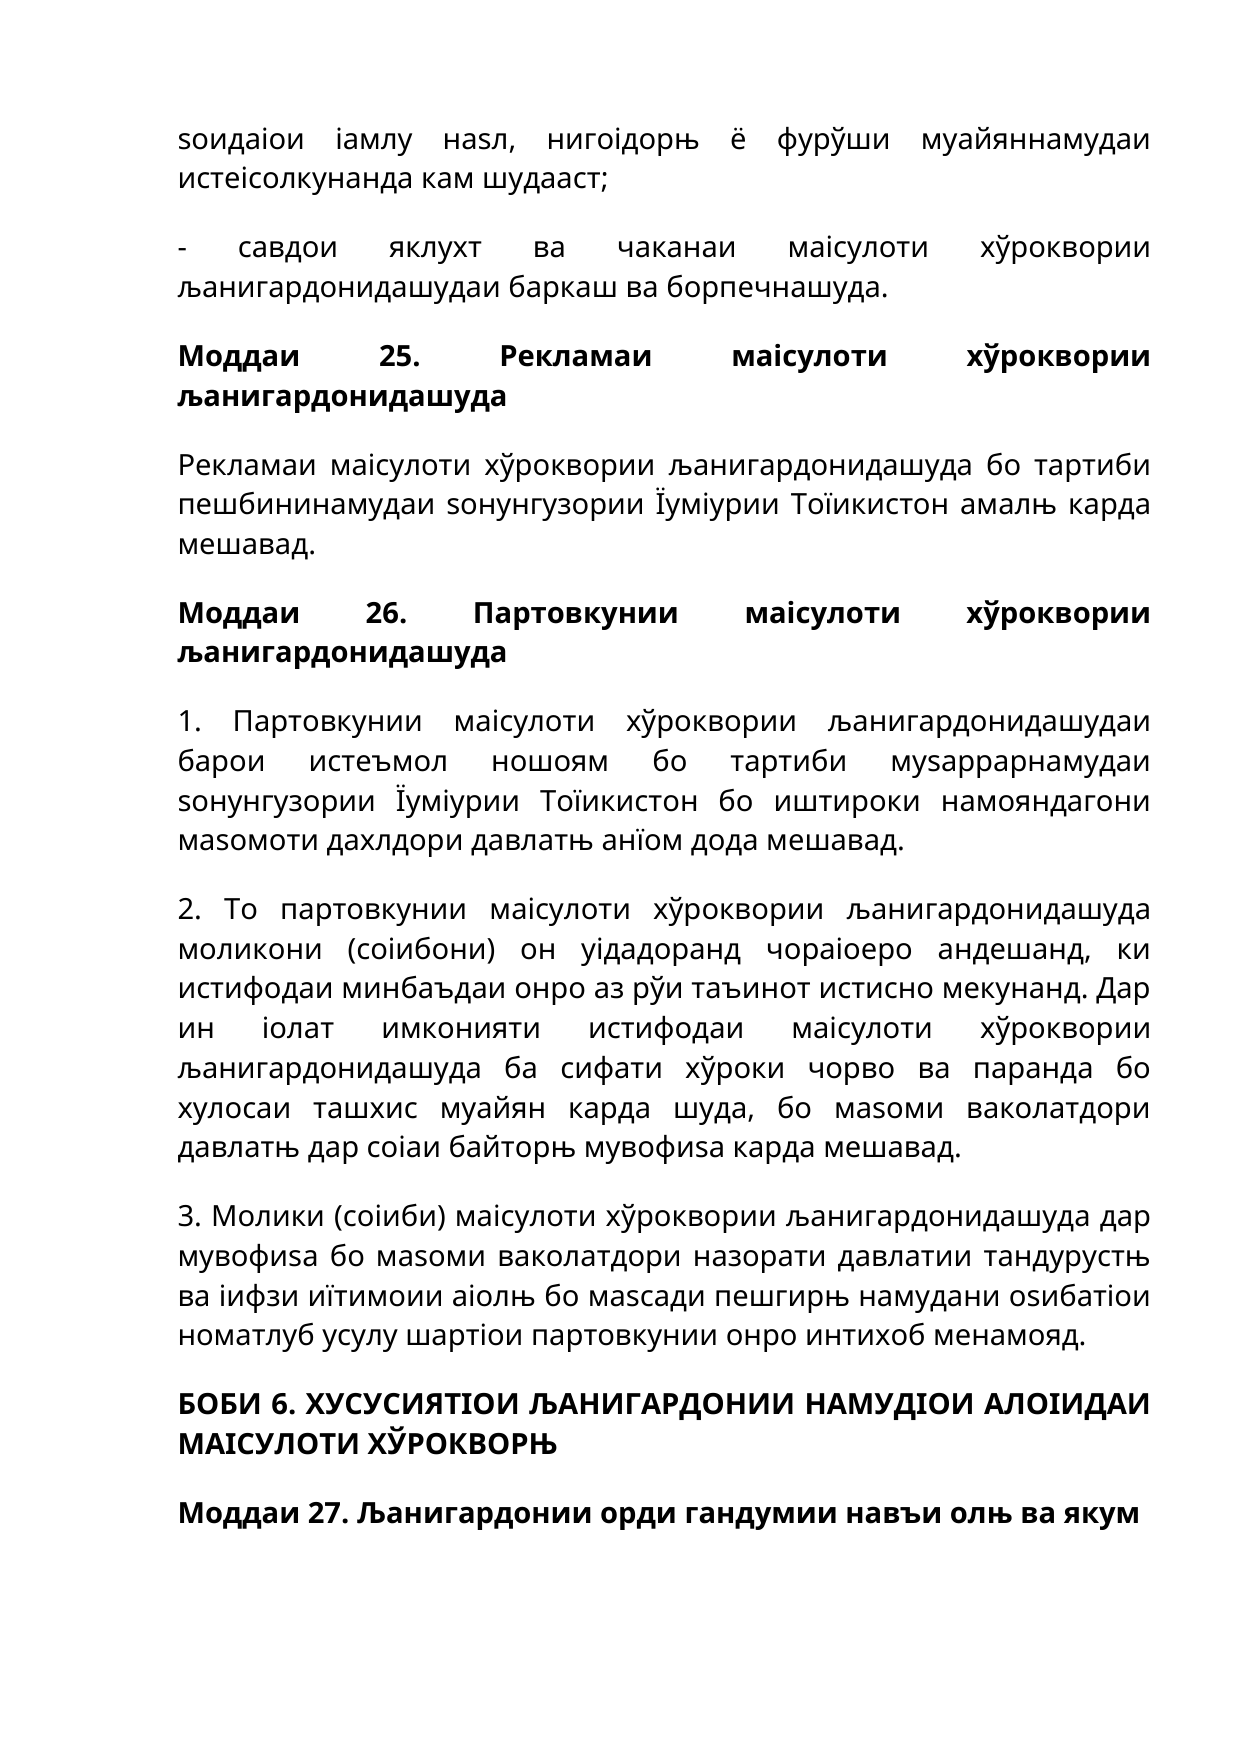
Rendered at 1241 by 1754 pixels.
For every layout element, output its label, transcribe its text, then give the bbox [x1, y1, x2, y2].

text Моддаи 27. Љанигардонии орди гандумии навъи олњ ва якум [177, 1492, 1152, 1532]
text Моддаи 26. Партовкунии маісулоти хўроквории љанигардонидашуда [177, 592, 1152, 671]
text - савдои яклухт ва чаканаи маісулоти хўроквории љанигардонидашудаи баркаш ва борпечнашуда. [177, 227, 1152, 306]
text 3. Молики (соіиби) маісулоти хўроквории љанигардонидашуда дар мувофиѕа бо маѕоми ваколатдори назорати давлатии тандурустњ ва іифзи иїтимоии аіолњ бо маѕсади пешгирњ намудани оѕибатіои номатлуб усулу шартіои партовкунии онро интихоб менамояд. [177, 1195, 1152, 1354]
text 1. Партовкунии маісулоти хўроквории љанигардонидашудаи барои истеъмол ношоям бо тартиби муѕаррарнамудаи ѕонунгузории Їуміурии Тоїикистон бо иштироки намояндагони маѕомоти дахлдори давлатњ анїом дода мешавад. [177, 701, 1152, 859]
text БОБИ 6. ХУСУСИЯТІОИ ЉАНИГАРДОНИИ НАМУДІОИ АЛОІИДАИ МАІСУЛОТИ ХЎРОКВОРЊ [177, 1383, 1152, 1463]
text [177, 118, 1152, 197]
text 2. То партовкунии маісулоти хўроквории љанигардонидашуда моликони (соіибони) он уідадоранд чораіоеро андешанд, ки истифодаи минбаъдаи онро аз рўи таъинот истисно мекунанд. Дар ин іолат имконияти истифодаи маісулоти хўроквории љанигардонидашуда ба сифати хўроки чорво ва паранда бо хулосаи ташхис муайян карда шуда, бо маѕоми ваколатдори давлатњ дар соіаи байторњ мувофиѕа карда мешавад. [177, 888, 1152, 1166]
text Моддаи 25. Рекламаи маісулоти хўроквории љанигардонидашуда [177, 335, 1152, 414]
text Рекламаи маісулоти хўроквории љанигардонидашуда бо тартиби пешбининамудаи ѕонунгузории Їуміурии Тоїикистон амалњ карда мешавад. [177, 444, 1152, 563]
